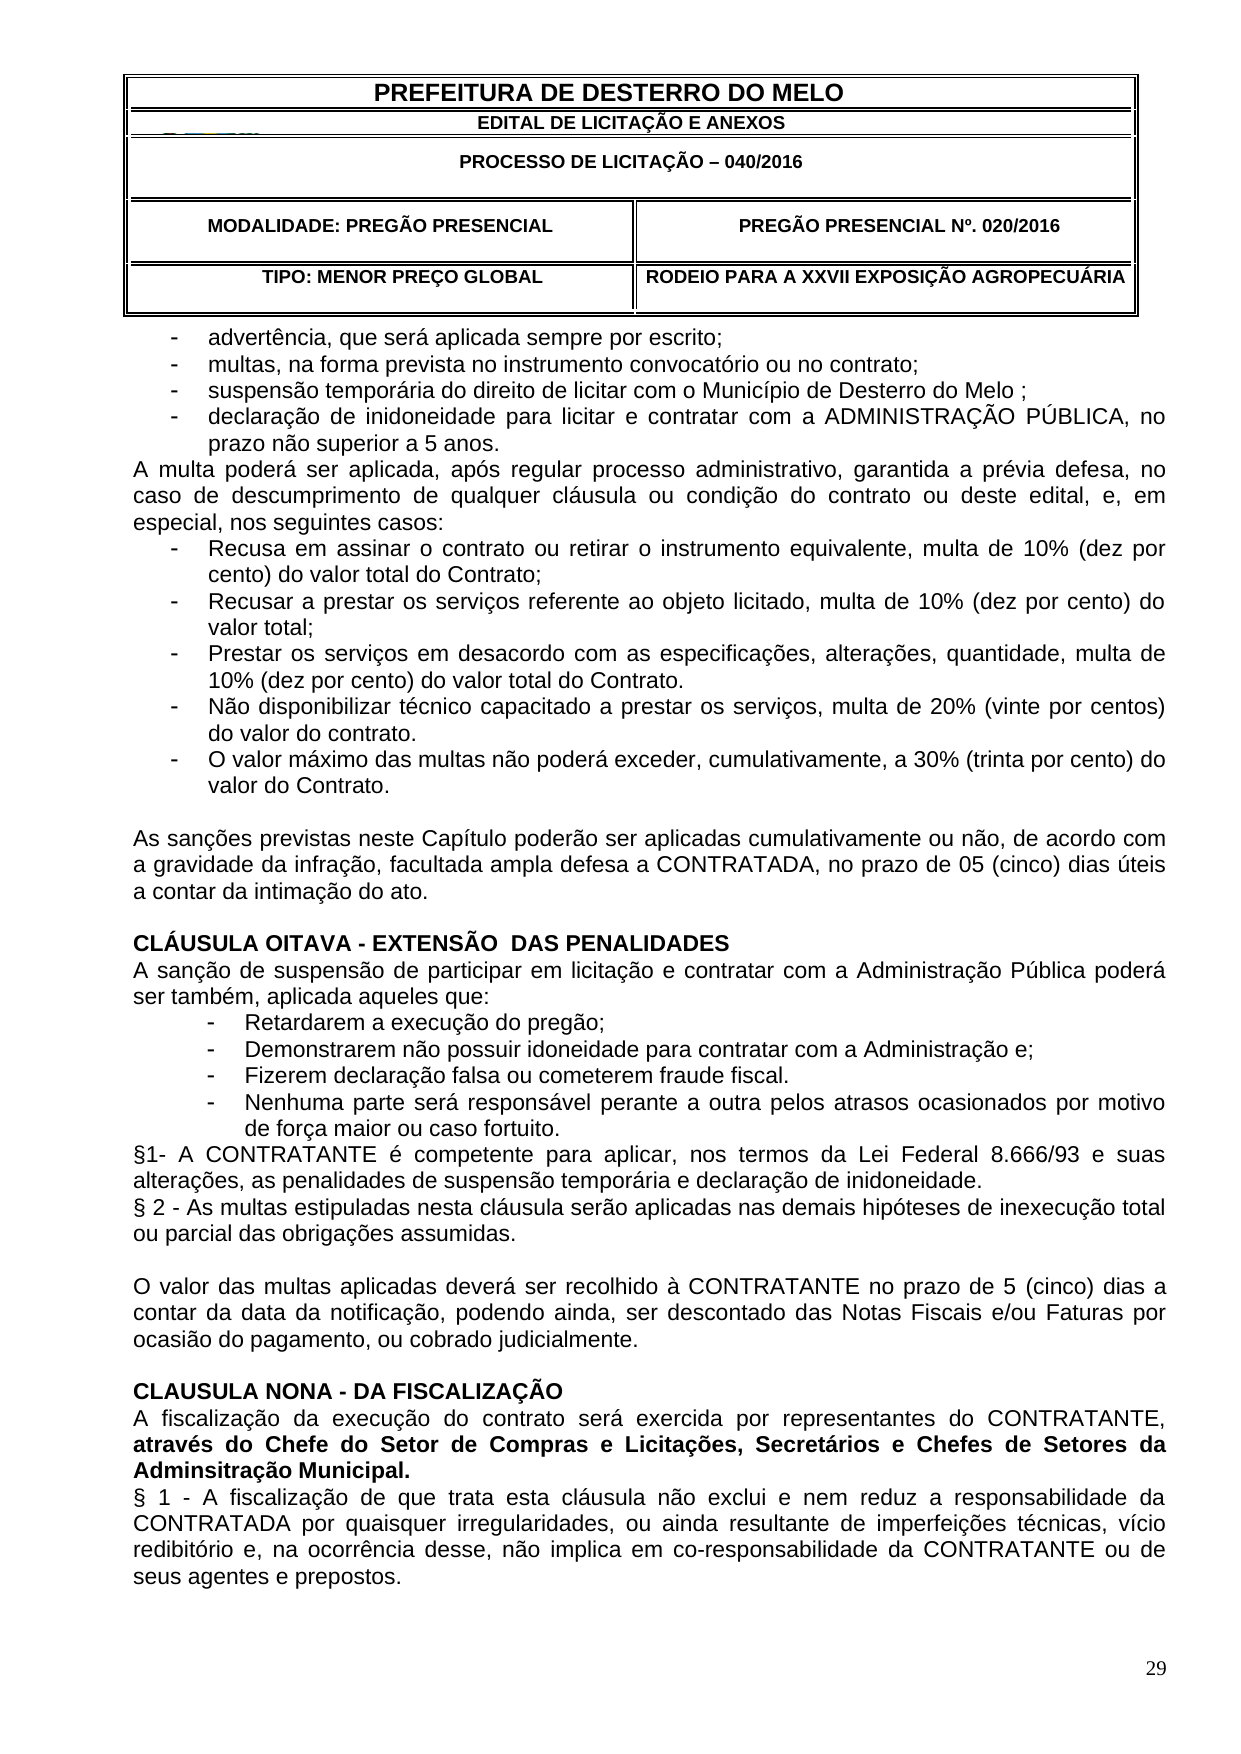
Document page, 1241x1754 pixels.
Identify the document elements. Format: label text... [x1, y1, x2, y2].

text A fiscalização da execução do contrato será exercida por representantes do CONTRATANTE, através do Chefe do Setor de Compras e Licitações, Secretários e Chefes de Setores da Adminsitração Municipal. [133, 1405, 1167, 1484]
list Prestar os serviços em desacordo com as especificações, alterações, quantidade, multa de 10% (dez por cento) do valor total do Contrato. [170, 640, 1167, 693]
text CLÁUSULA OITAVA - EXTENSÃO DAS PENALIDADES [133, 930, 1167, 957]
text A sanção de suspensão de participar em licitação e contratar com a Administração Pública poderá ser também, aplicada aqueles que: [133, 957, 1167, 1009]
text A multa poderá ser aplicada, após regular processo administrativo, garantida a prévia defesa, no caso de descumprimento de qualquer cláusula ou condição do contrato ou deste edital, e, em especial, nos seguintes casos: [133, 456, 1167, 535]
text §1- A CONTRATANTE é competente para aplicar, nos termos da Lei Federal 8.666/93 e suas alterações, as penalidades de suspensão temporária e declaração de inidoneidade. [133, 1141, 1167, 1194]
list Recusar a prestar os serviços referente ao objeto licitado, multa de 10% (dez por cento) do valor total; [170, 588, 1167, 640]
list O valor máximo das multas não poderá exceder, cumulativamente, a 30% (trinta por cento) do valor do Contrato. [170, 746, 1167, 798]
text O valor das multas aplicadas deverá ser recolhido à CONTRATANTE no prazo de 5 (cinco) dias a contar da data da notificação, podendo ainda, ser descontado das Notas Fiscais e/ou Faturas por ocasião do pagamento, ou cobrado judicialmente. [133, 1273, 1167, 1352]
text § 2 - As multas estipuladas nesta cláusula serão aplicadas nas demais hipóteses de inexecução total ou parcial das obrigações assumidas. [133, 1194, 1167, 1247]
list Recusa em assinar o contrato ou retirar o instrumento equivalente, multa de 10% (dez por cento) do valor total do Contrato; [170, 535, 1167, 588]
list suspensão temporária do direito de licitar com o Município de Desterro do Melo ; [170, 377, 1167, 403]
list Demonstrarem não possuir idoneidade para contratar com a Administração e; [207, 1036, 1167, 1062]
list multas, na forma prevista no instrumento convocatório ou no contrato; [170, 351, 1167, 377]
list Nenhuma parte será responsável perante a outra pelos atrasos ocasionados por motivo de força maior ou caso fortuito. [207, 1088, 1167, 1141]
text As sanções previstas neste Capítulo poderão ser aplicadas cumulativamente ou não, de acordo com a gravidade da infração, facultada ampla defesa a CONTRATADA, no prazo de 05 (cinco) dias úteis a contar da intimação do ato. [133, 825, 1167, 904]
text CLAUSULA NONA - DA FISCALIZAÇÃO [133, 1378, 1167, 1405]
list declaração de inidoneidade para licitar e contratar com a ADMINISTRAÇÃO PÚBLICA, no prazo não superior a 5 anos. [170, 403, 1167, 456]
list Retardarem a execução do pregão; [207, 1009, 1167, 1036]
list Fizerem declaração falsa ou cometerem fraude fiscal. [207, 1062, 1167, 1088]
list advertência, que será aplicada sempre por escrito; [170, 324, 1167, 351]
text § 1 - A fiscalização de que trata esta cláusula não exclui e nem reduz a responsabilidade da CONTRATADA por quaisquer irregularidades, ou ainda resultante de imperfeições técnicas, vício redibitório e, na ocorrência desse, não implica em co-responsabilidade da CONTRATANTE ou de seus agentes e prepostos. [133, 1484, 1167, 1589]
list Não disponibilizar técnico capacitado a prestar os serviços, multa de 20% (vinte por centos) do valor do contrato. [170, 693, 1167, 746]
